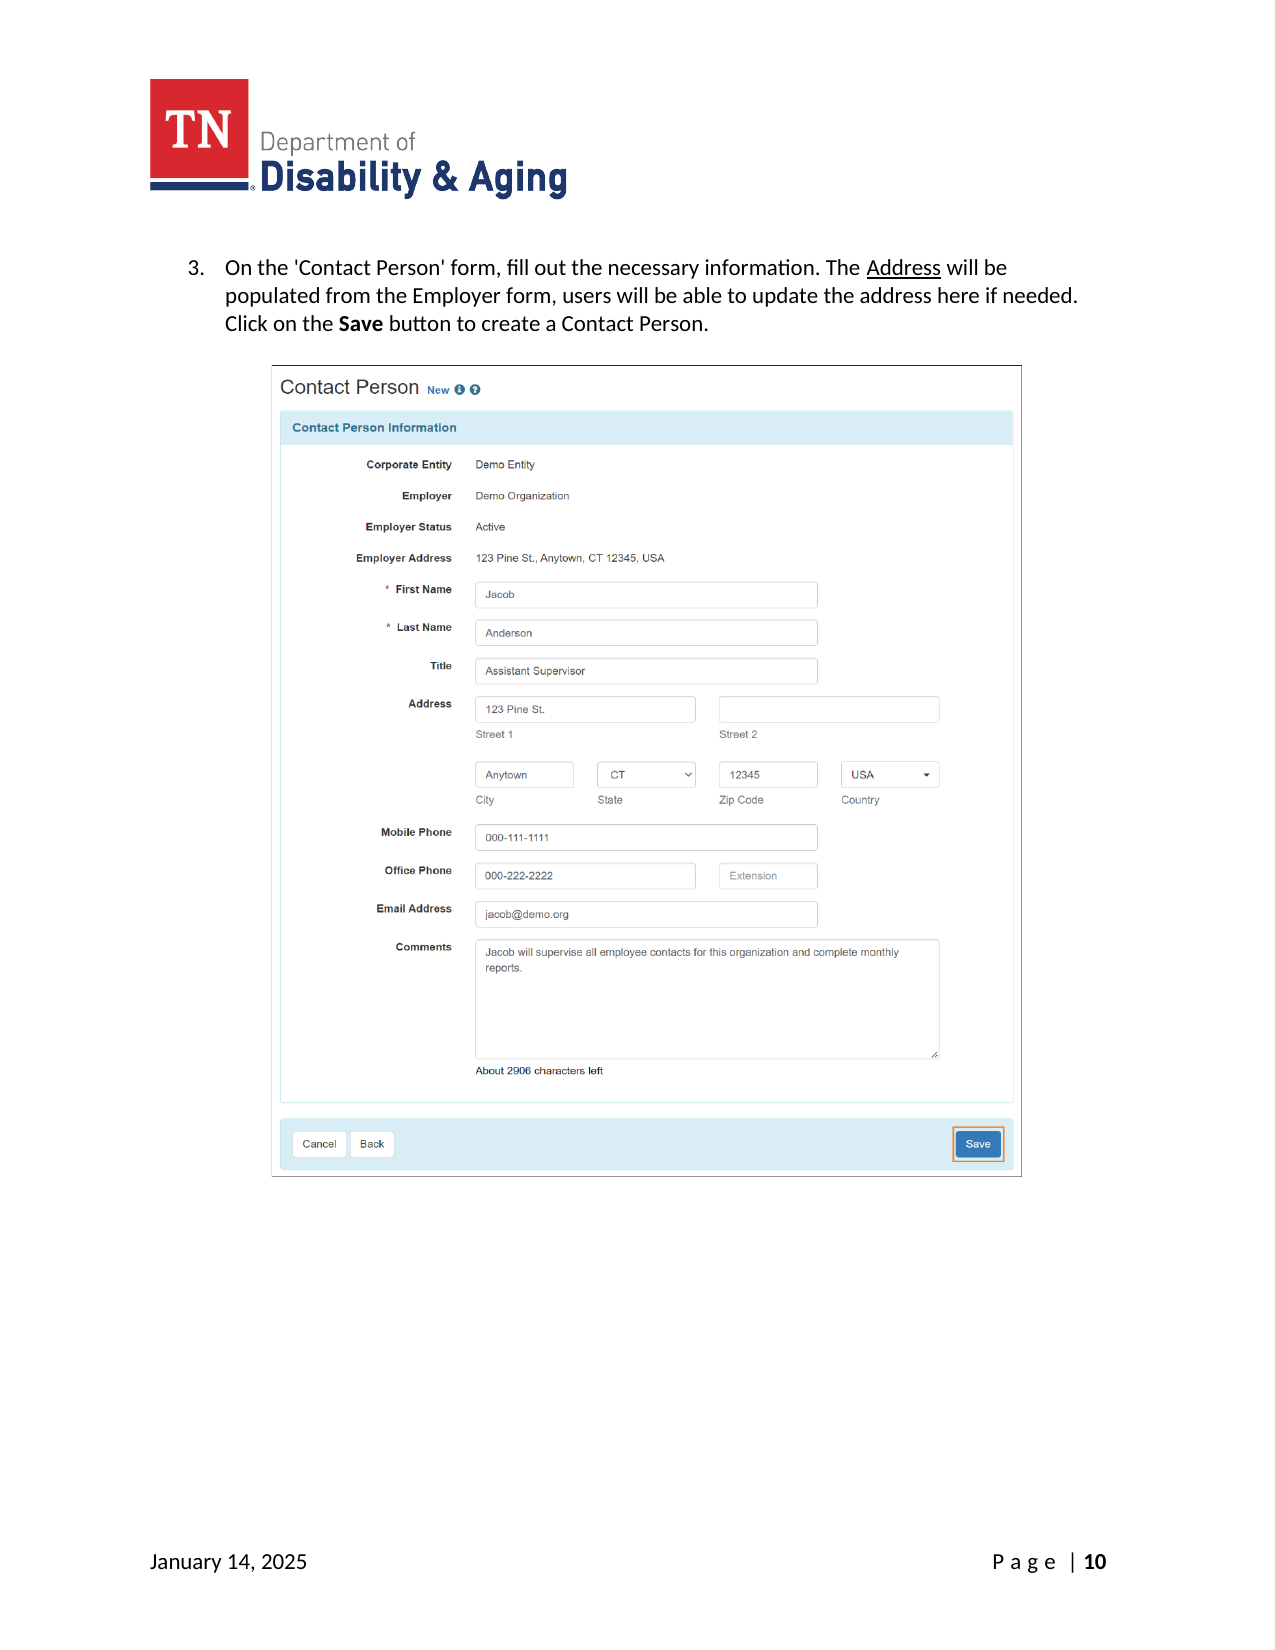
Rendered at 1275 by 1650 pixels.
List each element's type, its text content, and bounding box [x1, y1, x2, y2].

picture [150, 79, 569, 202]
list On the 'Contact Person' form, fill out the necessary information. The Address will be populated from the Employer form, users will be able to update the address here if needed. Click on the Save button to create a Contact Person. [187, 253, 1106, 337]
picture [271, 365, 1022, 1177]
